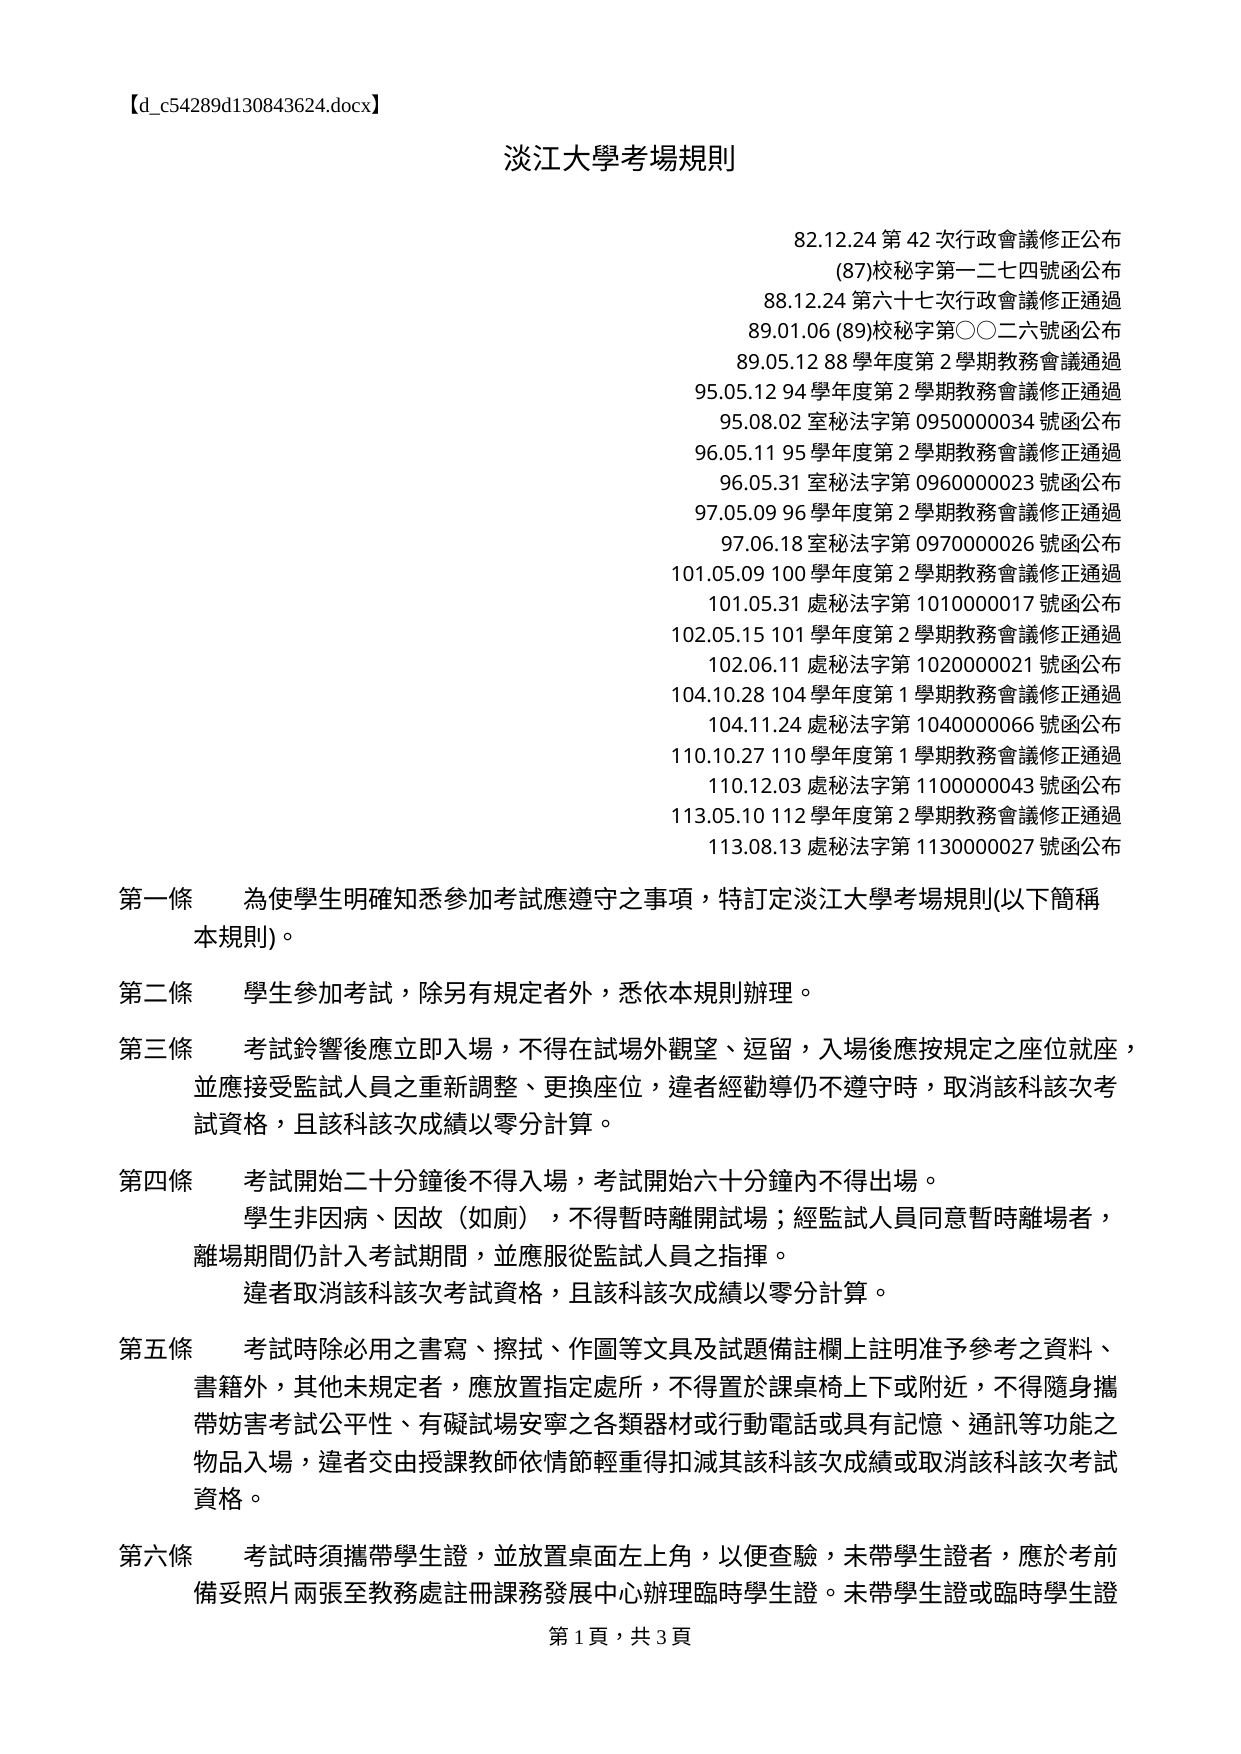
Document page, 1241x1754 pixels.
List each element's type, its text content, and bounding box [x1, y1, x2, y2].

text 101.05.09 100學年度第2學期教務會議修正通過 [118, 557, 1122, 587]
text 110.12.03 處秘法字第1100000043號函公布 [118, 769, 1122, 800]
text 82.12.24 第42次行政會議修正公布 (87)校秘字第一二七四號函公布 88.12.24 第六十七次行政會議修正通過 89.01.06 (89)校秘字第○○二六號函公布 89.05.12 88學年度第2學期教務會議通過 95.05.12 94學年度第2學期教務會議修正通過 [118, 224, 1122, 406]
text 104.11.24 處秘法字第1040000066號函公布 [118, 709, 1122, 739]
text 113.08.13 處秘法字第1130000027號函公布 [118, 830, 1122, 860]
text 110.10.27 110學年度第1學期教務會議修正通過 [118, 739, 1122, 769]
text 97.05.09 96學年度第2學期教務會議修正通過 [156, 497, 1122, 527]
text 淡江大學考場規則 [118, 119, 1122, 194]
text 第三條 考試鈴響後應立即入場，不得在試場外觀望、逗留，入場後應按規定之座位就座，並應接受監試人員之重新調整、更換座位，違者經勸導仍不遵守時，取消該科該次考試資格，且該科該次成績以零分計算。 [118, 1029, 1122, 1142]
text 第四條 考試開始二十分鐘後不得入場，考試開始六十分鐘內不得出場。 [118, 1160, 1122, 1198]
text 學生非因病、因故（如廁），不得暫時離開試場；經監試人員同意暫時離場者，離場期間仍計入考試期間，並應服從監試人員之指揮。 [193, 1198, 1122, 1273]
text 104.10.28 104學年度第1學期教務會議修正通過 [118, 678, 1122, 709]
text 第一條 為使學生明確知悉參加考試應遵守之事項，特訂定淡江大學考場規則(以下簡稱本規則)。 [118, 879, 1122, 954]
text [118, 1535, 1122, 1610]
text 違者取消該科該次考試資格，且該科該次成績以零分計算。 [193, 1273, 1122, 1310]
text 113.05.10 112學年度第2學期教務會議修正通過 [118, 800, 1122, 830]
text 第二條 學生參加考試，除另有規定者外，悉依本規則辦理。 [118, 973, 1122, 1010]
text 97.06.18室秘法字第0970000026號函公布 [118, 527, 1122, 557]
text 第五條 考試時除必用之書寫、擦拭、作圖等文具及試題備註欄上註明准予參考之資料、書籍外，其他未規定者，應放置指定處所，不得置於課桌椅上下或附近，不得隨身攜帶妨害考試公平性、有礙試場安寧之各類器材或行動電話或具有記憶、通訊等功能之物品入場，違者交由授課教師依情節輕重得扣減其該科該次成績或取消該科該次考試資格。 [118, 1329, 1122, 1517]
text 96.05.31 室秘法字第0960000023號函公布 [118, 466, 1122, 497]
text 102.06.11 處秘法字第1020000021號函公布 [238, 648, 1122, 678]
text 101.05.31 處秘法字第1010000017號函公布 [118, 587, 1122, 618]
text 96.05.11 95學年度第2學期教務會議修正通過 [118, 436, 1122, 466]
text 102.05.15 101學年度第2學期教務會議修正通過 [238, 618, 1122, 648]
text 95.08.02 室秘法字第0950000034號函公布 [118, 406, 1122, 436]
